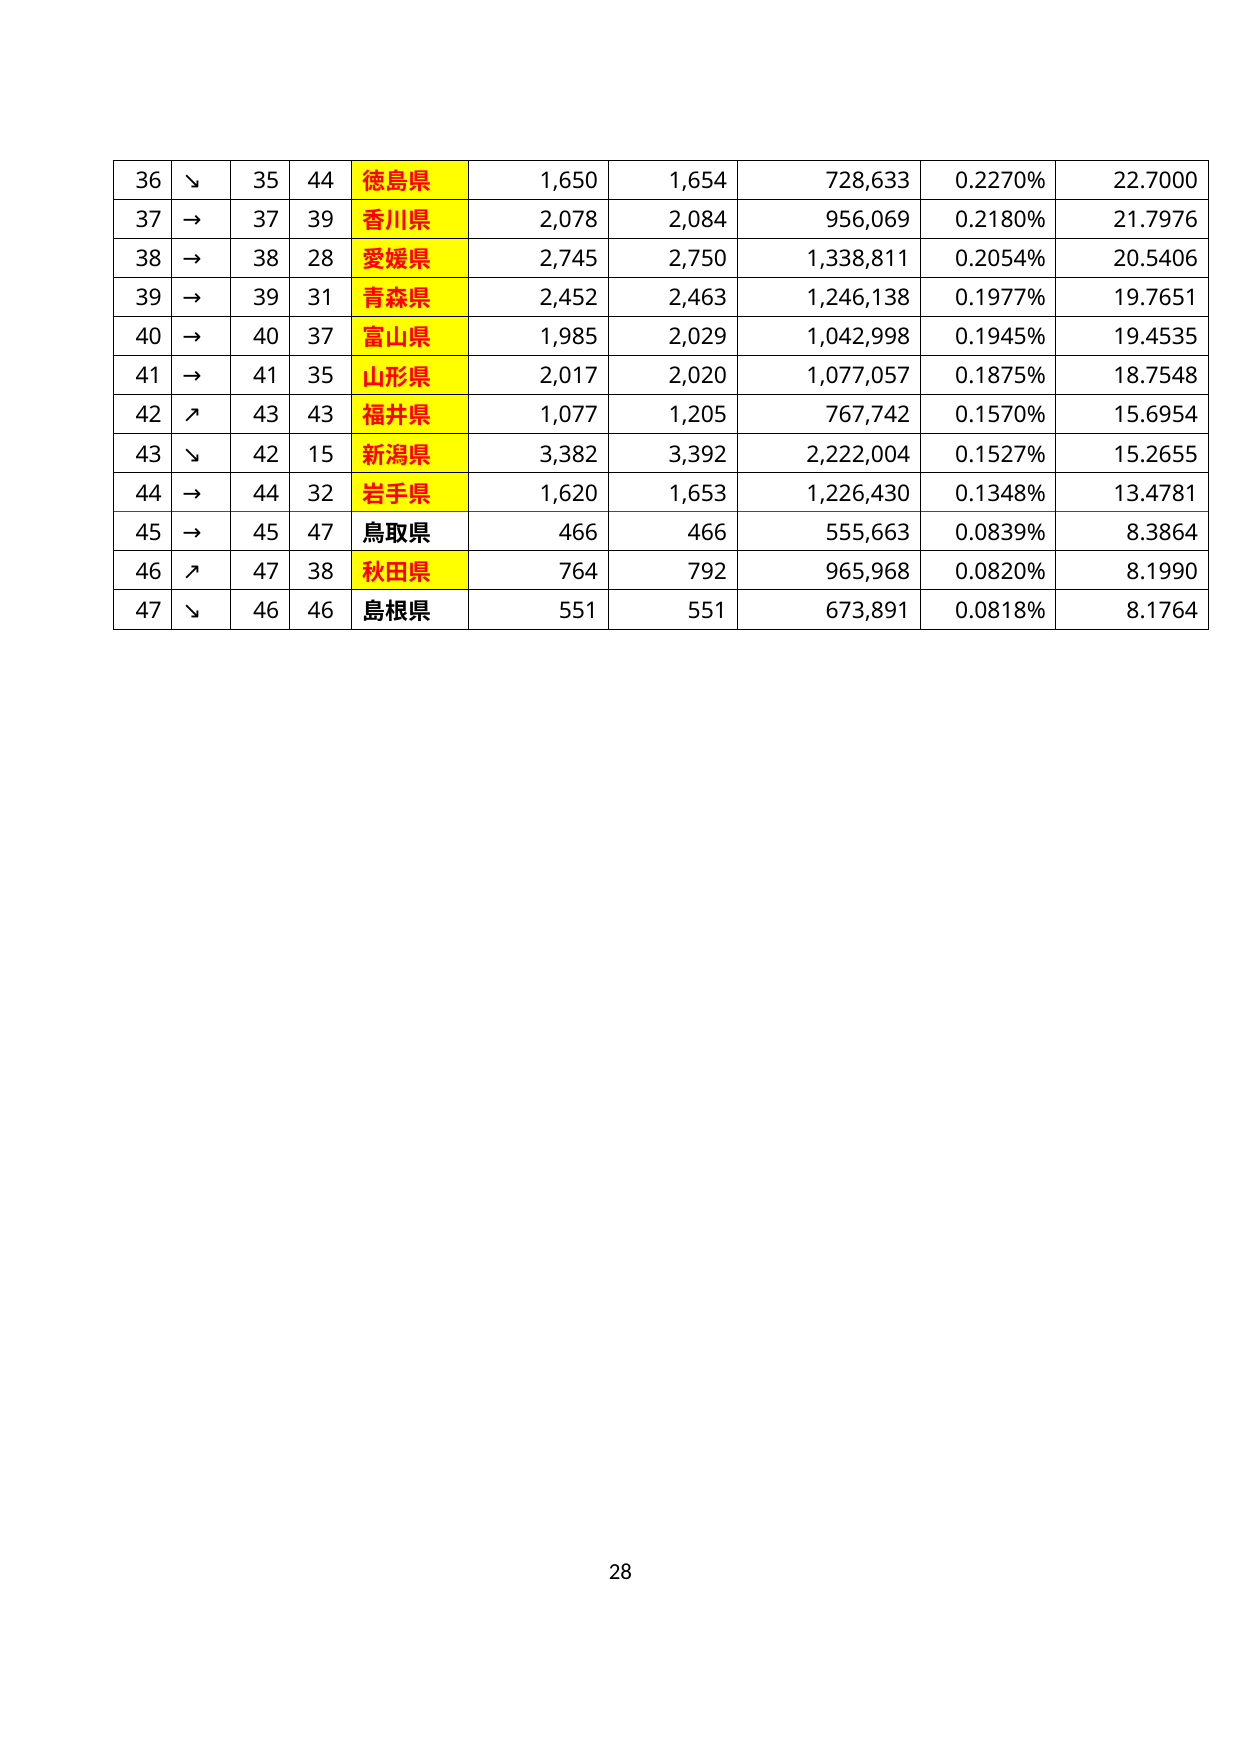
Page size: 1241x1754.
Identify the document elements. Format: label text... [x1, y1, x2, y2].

table_cell 2,017 [469, 356, 608, 394]
table_cell 37 [114, 200, 171, 238]
table_cell 37 [290, 317, 351, 355]
table_cell 2,020 [609, 356, 737, 394]
table_cell 2,029 [609, 317, 737, 355]
table_cell 2,463 [609, 278, 737, 316]
table_cell ↘ [172, 590, 230, 628]
table_cell 8.3864 [1056, 512, 1208, 550]
table_cell 42 [114, 395, 171, 433]
table_cell → [172, 200, 230, 238]
table_cell 40 [114, 317, 171, 355]
table_cell 2,084 [609, 200, 737, 238]
table_cell 山形県 [352, 356, 468, 394]
table_cell 35 [231, 161, 289, 199]
table_cell 1,338,811 [738, 239, 920, 277]
table_cell 0.1945% [921, 317, 1055, 355]
table_cell 0.2270% [921, 161, 1055, 199]
table_cell 22.7000 [1056, 161, 1208, 199]
table_cell 島根県 [352, 590, 468, 628]
table_cell 41 [114, 356, 171, 394]
table_cell 新潟県 [352, 434, 468, 472]
table_cell 19.7651 [1056, 278, 1208, 316]
table_cell ↗ [172, 395, 230, 433]
table_cell 47 [231, 551, 289, 589]
table_cell 20.5406 [1056, 239, 1208, 277]
table_cell 0.1527% [921, 434, 1055, 472]
table_cell → [172, 356, 230, 394]
table_cell 0.2054% [921, 239, 1055, 277]
table_cell 39 [290, 200, 351, 238]
table_cell 41 [231, 356, 289, 394]
table_cell 0.1977% [921, 278, 1055, 316]
table_cell 1,620 [469, 473, 608, 511]
table_cell 21.7976 [1056, 200, 1208, 238]
table_cell ↗ [172, 551, 230, 589]
table_cell 3,392 [609, 434, 737, 472]
table_cell 31 [290, 278, 351, 316]
table_cell 13.4781 [1056, 473, 1208, 511]
table_cell 18.7548 [1056, 356, 1208, 394]
table_cell 1,653 [609, 473, 737, 511]
table_cell 792 [609, 551, 737, 589]
table_cell → [172, 278, 230, 316]
table_cell → [172, 512, 230, 550]
table_cell 42 [231, 434, 289, 472]
table_cell 40 [231, 317, 289, 355]
table_cell 0.1875% [921, 356, 1055, 394]
table_cell 青森県 [352, 278, 468, 316]
table_cell 673,891 [738, 590, 920, 628]
table_cell 43 [231, 395, 289, 433]
table_cell → [172, 473, 230, 511]
table_cell 38 [114, 239, 171, 277]
table_cell 46 [231, 590, 289, 628]
table_cell 32 [290, 473, 351, 511]
table_cell 36 [114, 161, 171, 199]
table_cell 43 [290, 395, 351, 433]
table_cell 1,650 [469, 161, 608, 199]
table_cell 0.0820% [921, 551, 1055, 589]
table_cell 44 [231, 473, 289, 511]
table_cell 1,042,998 [738, 317, 920, 355]
table_cell 2,222,004 [738, 434, 920, 472]
table_cell 秋田県 [352, 551, 468, 589]
table_cell 728,633 [738, 161, 920, 199]
table_cell 1,205 [609, 395, 737, 433]
table_cell 28 [290, 239, 351, 277]
table_cell 8.1764 [1056, 590, 1208, 628]
table_cell 0.0839% [921, 512, 1055, 550]
table_cell ↘ [172, 434, 230, 472]
table_cell 2,452 [469, 278, 608, 316]
table_cell 1,654 [609, 161, 737, 199]
table_cell 香川県 [352, 200, 468, 238]
table_cell 0.0818% [921, 590, 1055, 628]
table_cell 3,382 [469, 434, 608, 472]
table_cell 愛媛県 [352, 239, 468, 277]
table_cell 2,750 [609, 239, 737, 277]
table_cell 15 [290, 434, 351, 472]
table_cell 15.6954 [1056, 395, 1208, 433]
table_cell 39 [231, 278, 289, 316]
table_cell 47 [114, 590, 171, 628]
table_cell 38 [290, 551, 351, 589]
table_cell 956,069 [738, 200, 920, 238]
table_cell ↘ [172, 161, 230, 199]
table_cell 1,226,430 [738, 473, 920, 511]
table_cell 764 [469, 551, 608, 589]
table_cell → [172, 239, 230, 277]
table_cell 1,985 [469, 317, 608, 355]
table_cell 767,742 [738, 395, 920, 433]
table_cell 0.1570% [921, 395, 1055, 433]
table_cell → [172, 317, 230, 355]
table_cell 0.1348% [921, 473, 1055, 511]
table_cell 35 [290, 356, 351, 394]
table_cell 466 [469, 512, 608, 550]
table_cell 46 [114, 551, 171, 589]
table_cell 1,077,057 [738, 356, 920, 394]
table_cell 466 [609, 512, 737, 550]
table_cell 45 [231, 512, 289, 550]
table_cell 38 [231, 239, 289, 277]
table_cell 2,745 [469, 239, 608, 277]
table_cell 43 [114, 434, 171, 472]
table_cell 19.4535 [1056, 317, 1208, 355]
table_cell 福井県 [352, 395, 468, 433]
table_cell 44 [114, 473, 171, 511]
table_cell 1,077 [469, 395, 608, 433]
table_cell 47 [290, 512, 351, 550]
table_cell 37 [231, 200, 289, 238]
table_cell 8.1990 [1056, 551, 1208, 589]
table_cell 39 [114, 278, 171, 316]
table_cell 965,968 [738, 551, 920, 589]
table_cell 551 [469, 590, 608, 628]
table_cell 15.2655 [1056, 434, 1208, 472]
table_cell 岩手県 [352, 473, 468, 511]
table_cell 0.2180% [921, 200, 1055, 238]
table_cell 1,246,138 [738, 278, 920, 316]
table_cell 富山県 [352, 317, 468, 355]
table_cell 2,078 [469, 200, 608, 238]
table_cell 555,663 [738, 512, 920, 550]
table_cell 551 [609, 590, 737, 628]
table_cell 鳥取県 [352, 512, 468, 550]
table_cell 45 [114, 512, 171, 550]
table_cell 46 [290, 590, 351, 628]
table_cell 徳島県 [352, 161, 468, 199]
table_cell 44 [290, 161, 351, 199]
